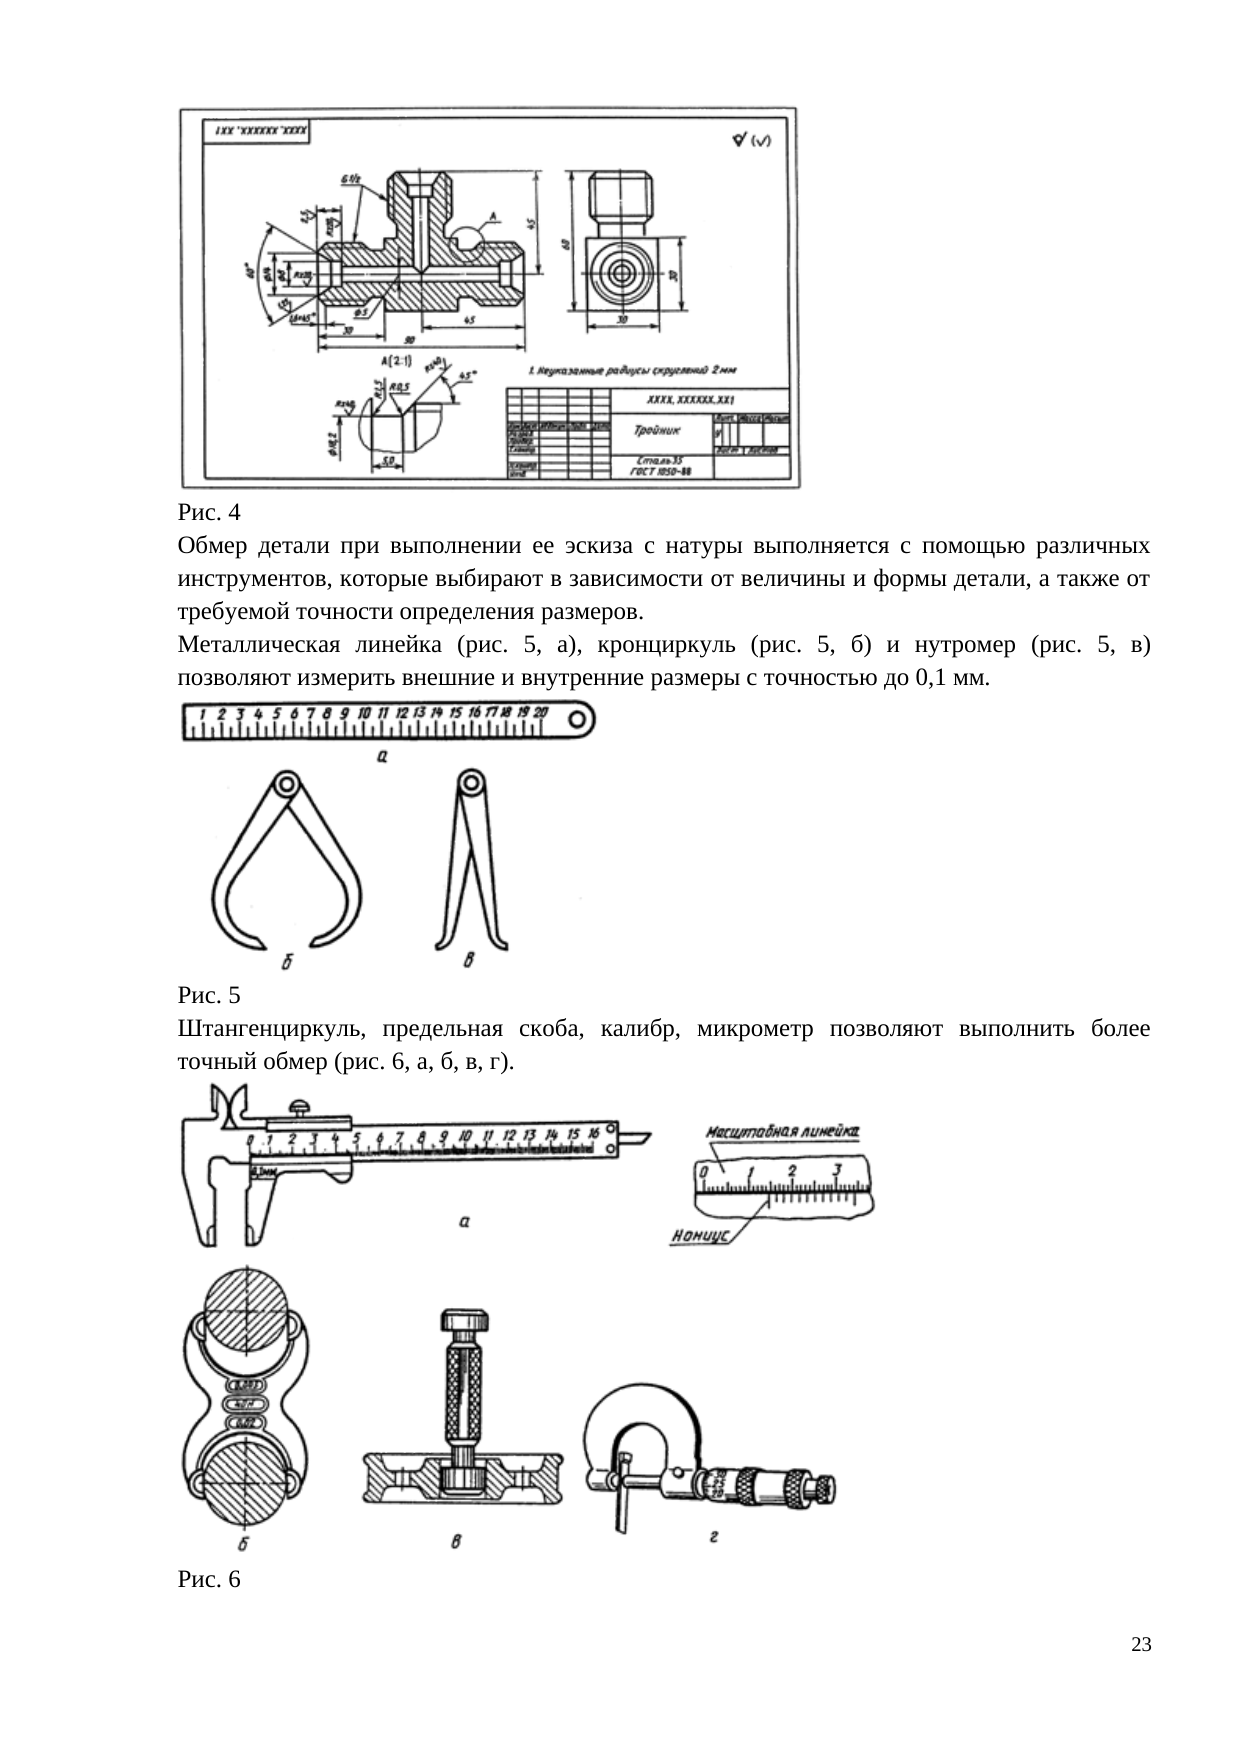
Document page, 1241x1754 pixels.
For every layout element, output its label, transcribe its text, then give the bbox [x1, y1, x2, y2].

text Штангенциркуль, предельная скоба, калибр, микрометр позволяют выполнить более точный обмер (рис. 6, а, б, в, г). [177, 1013, 1152, 1075]
text Рис. 6 [177, 1564, 1152, 1593]
text Металлическая линейка (рис. 5, а), кронциркуль (рис. 5, б) и нутромер (рис. 5, в) позволяют измерить внешние и внутренние размеры с точностью до 0,1 мм. [177, 629, 1152, 691]
picture [177, 1260, 569, 1555]
picture [177, 695, 604, 976]
picture [662, 1116, 883, 1251]
text Рис. 5 [177, 980, 1152, 1009]
picture [177, 103, 803, 493]
text Обмер детали при выполнении ее эскиза с натуры выполняется с помощью различных инструментов, которые выбирают в зависимости от величины и формы детали, а также от требуемой точности определения размеров. [177, 530, 1152, 625]
text Рис. 4 [177, 497, 1152, 526]
picture [575, 1377, 844, 1555]
picture [177, 1079, 657, 1251]
